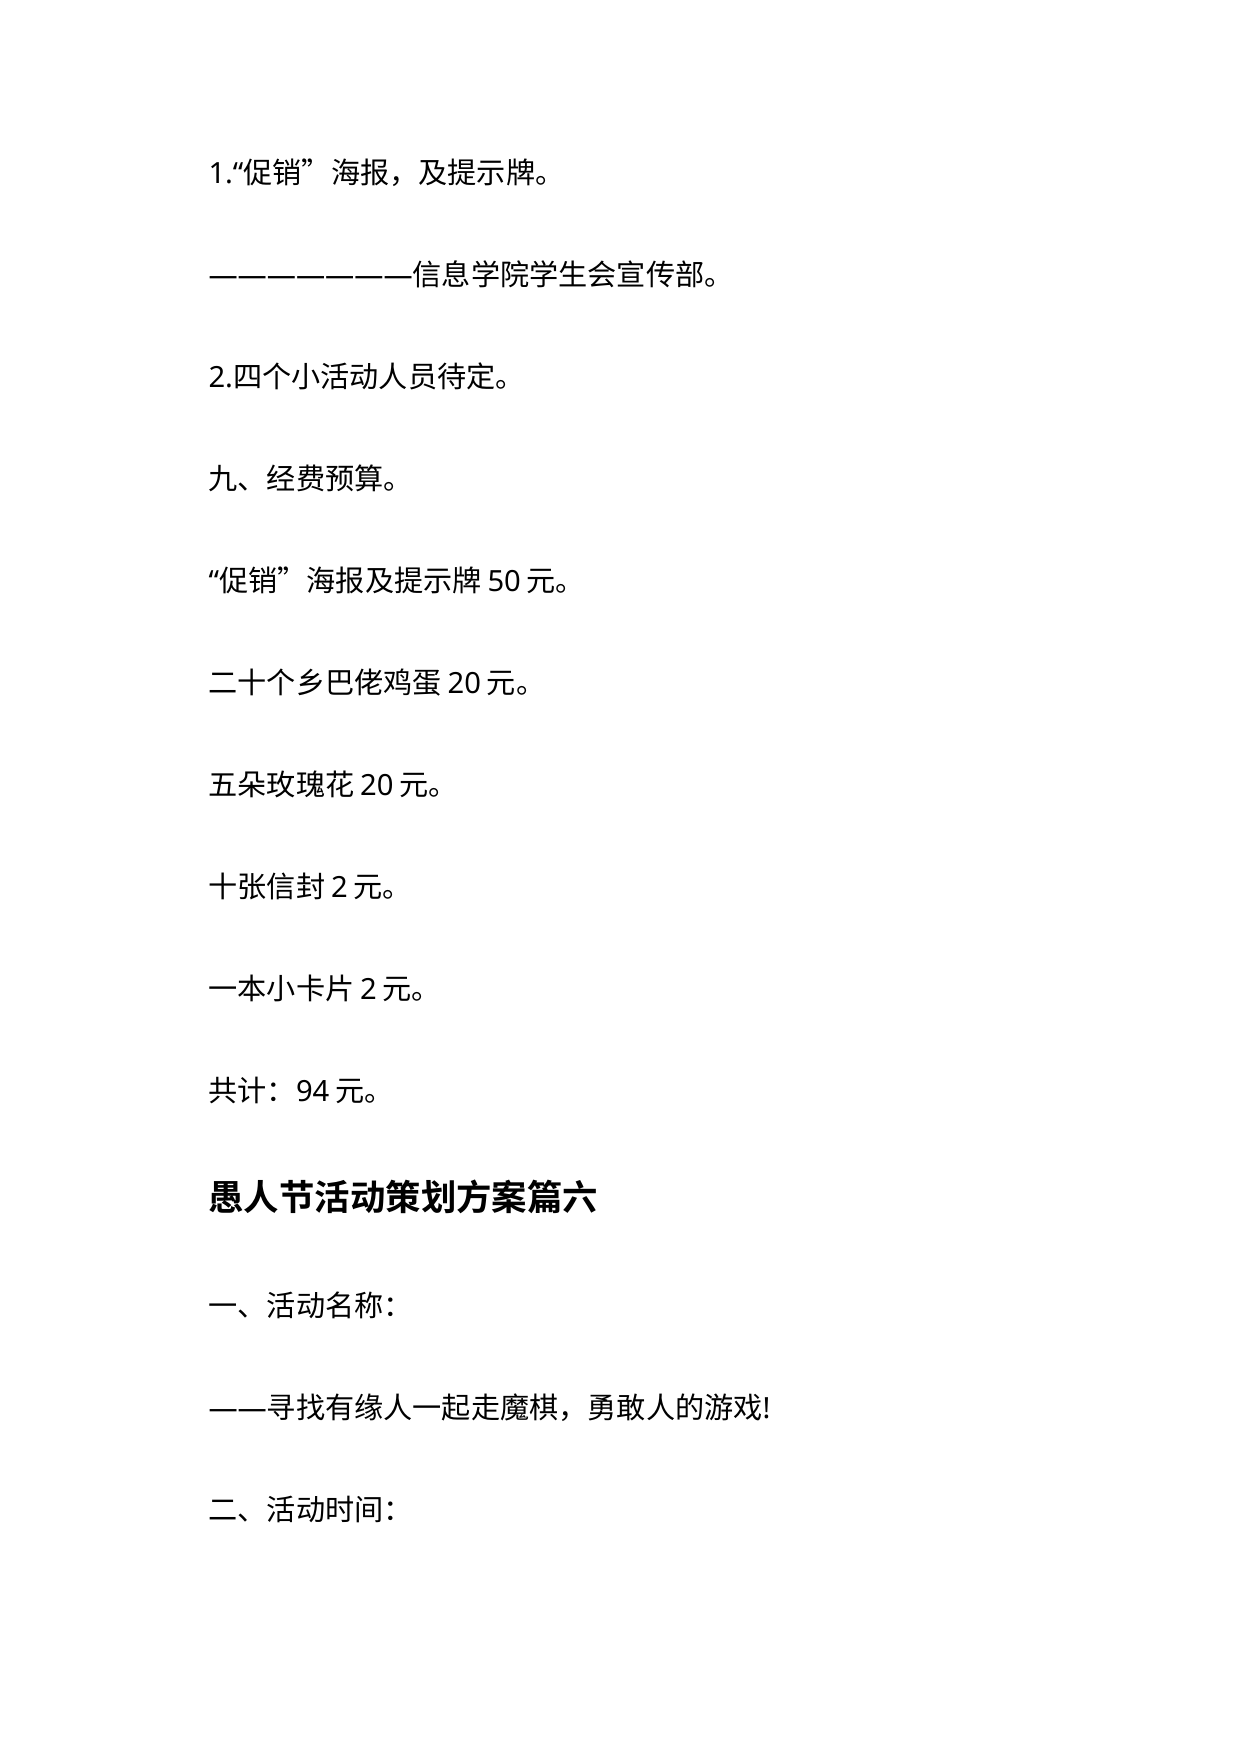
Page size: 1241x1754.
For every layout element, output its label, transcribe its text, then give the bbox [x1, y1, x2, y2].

text 1.“促销”海报，及提示牌。 [150, 150, 1090, 192]
text 十张信封2元。 [150, 864, 1090, 906]
text ———————信息学院学生会宣传部。 [150, 252, 1090, 294]
text 2.四个小活动人员待定。 [150, 354, 1090, 396]
text 二、活动时间： [150, 1487, 1090, 1529]
text 共计：94元。 [150, 1068, 1090, 1110]
text ——寻找有缘人一起走魔棋，勇敢人的游戏! [150, 1385, 1090, 1427]
text 二十个乡巴佬鸡蛋20元。 [150, 660, 1090, 702]
text “促销”海报及提示牌50元。 [150, 558, 1090, 600]
text 一、活动名称： [150, 1283, 1090, 1325]
text 一本小卡片2元。 [150, 966, 1090, 1008]
text 五朵玫瑰花20元。 [150, 762, 1090, 804]
text 九、经费预算。 [150, 456, 1090, 498]
text 愚人节活动策划方案篇六 [150, 1169, 1090, 1221]
